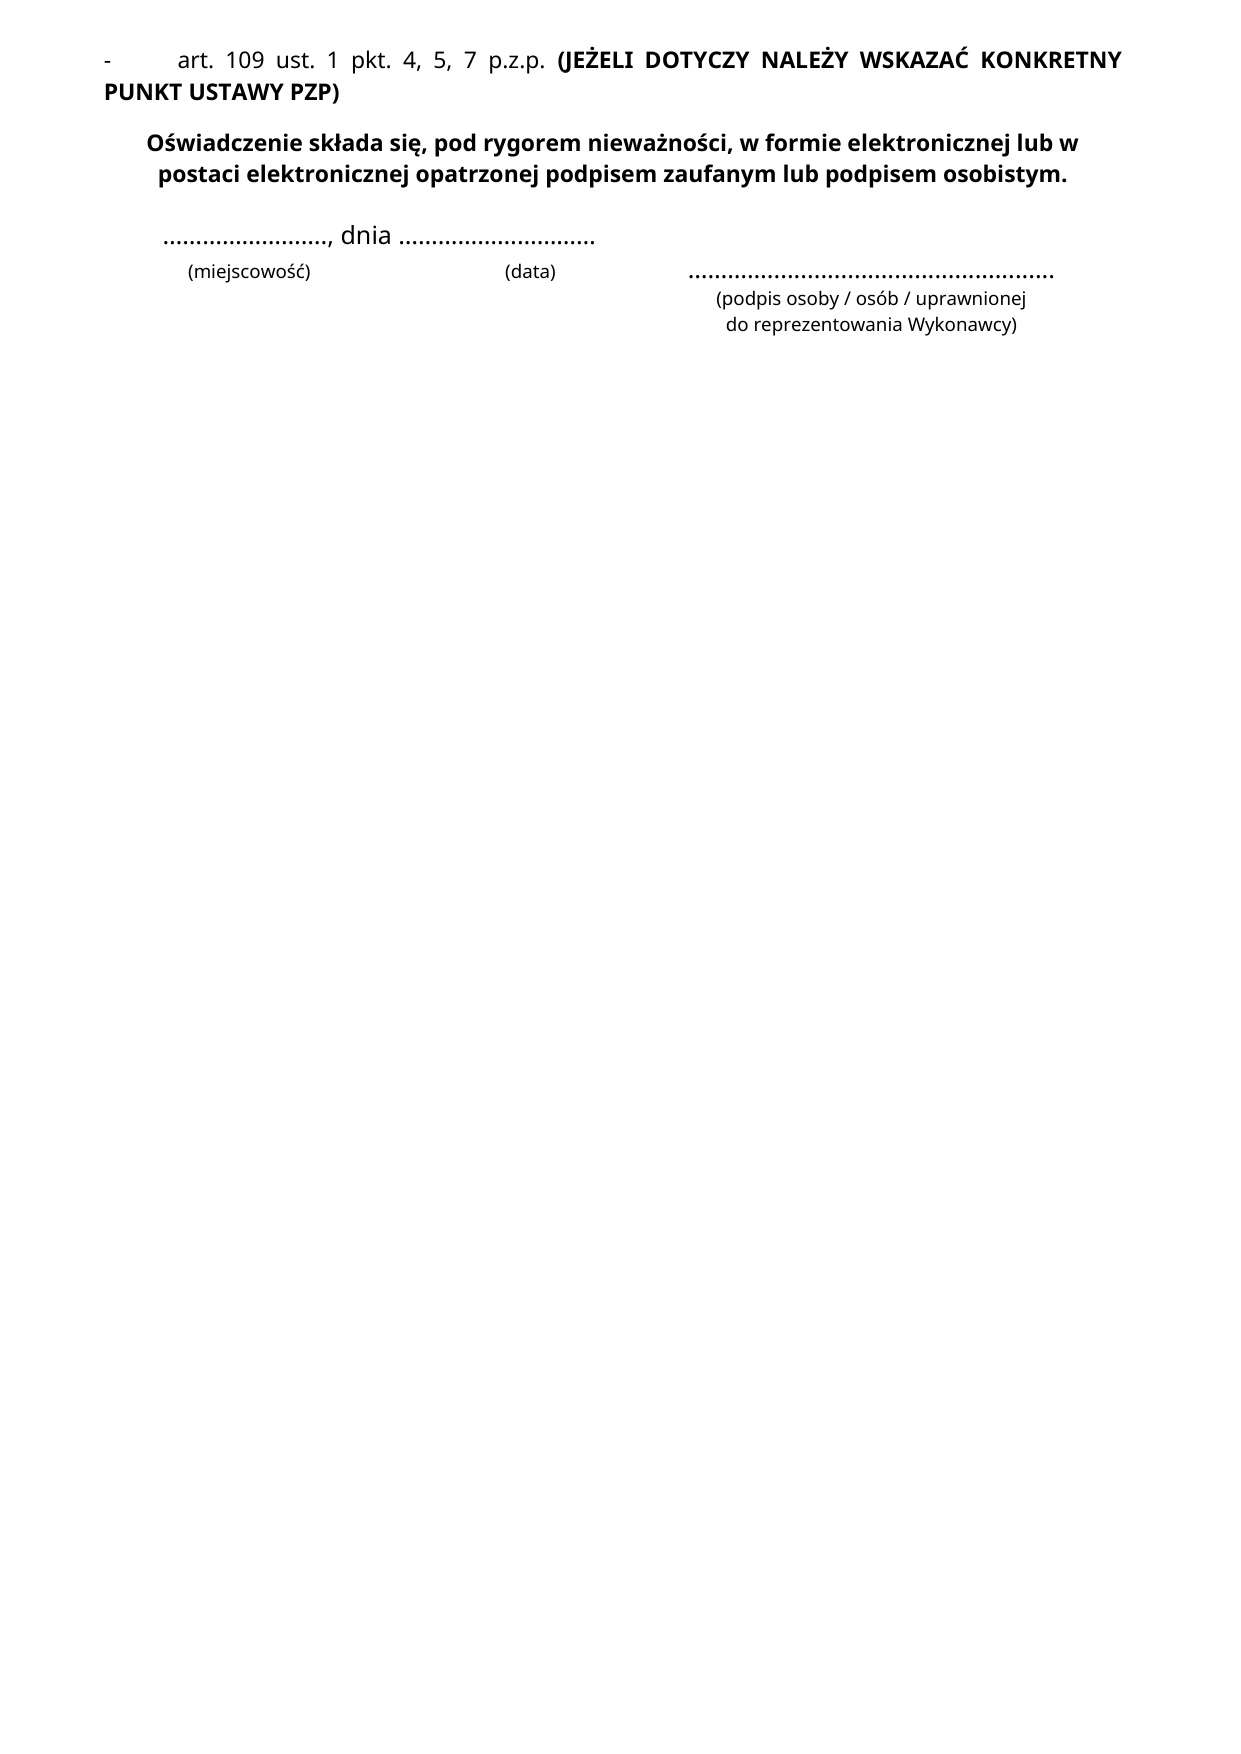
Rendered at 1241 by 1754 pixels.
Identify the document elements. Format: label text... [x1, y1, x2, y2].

text (podpis osoby / osób / uprawnionej [103, 286, 1120, 311]
text ……………………., dnia ………………………… [162, 218, 1122, 252]
text do reprezentowania Wykonawcy) [103, 311, 1120, 337]
text - art. 109 ust. 1 pkt. 4, 5, 7 p.z.p. (JEŻELI DOTYCZY NALEŻY WSKAZAĆ KONKRETNY PUNKT USTAWY PZP) [103, 44, 1122, 107]
text (miejscowość) (data) …………........................................... [103, 252, 1122, 286]
